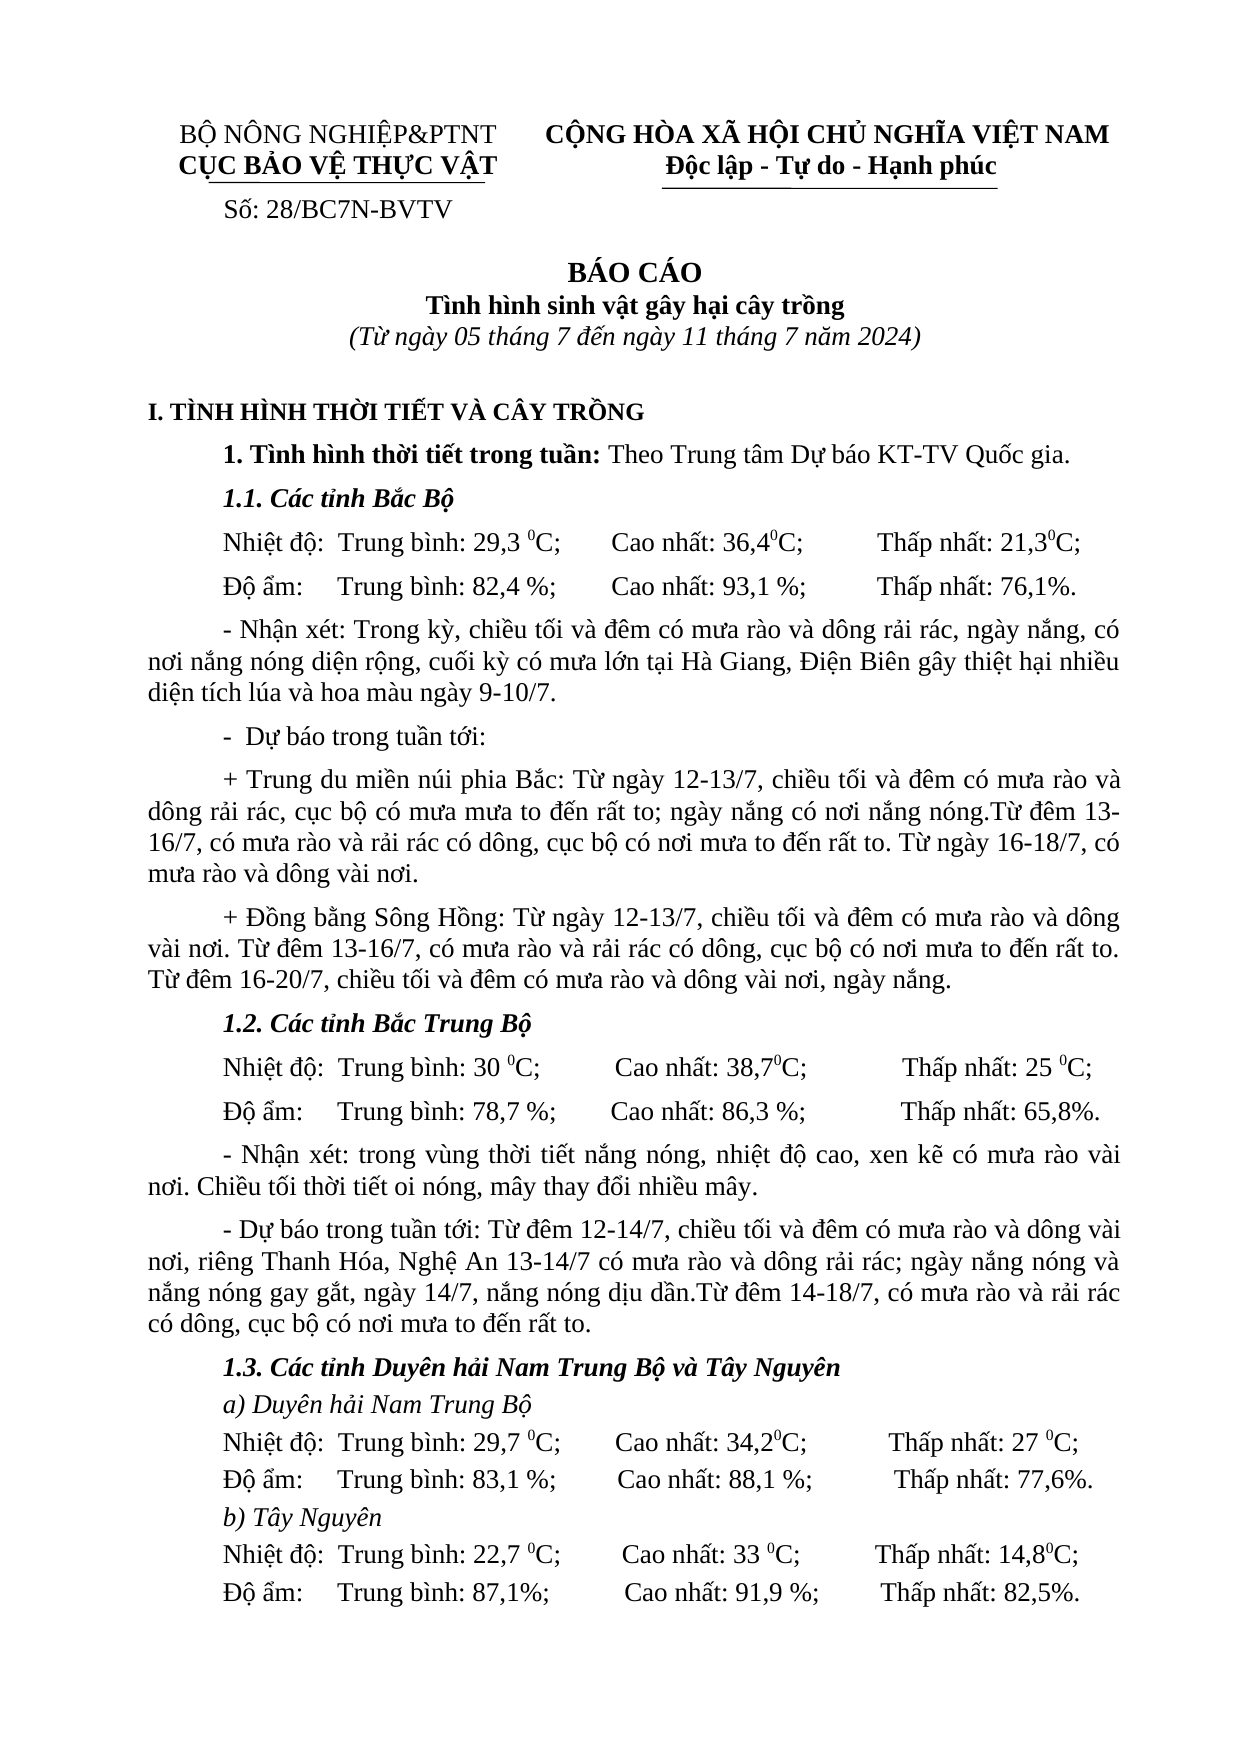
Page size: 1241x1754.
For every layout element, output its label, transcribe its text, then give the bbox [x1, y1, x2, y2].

table_cell Số: 28/BC7N-BVTV [148, 181, 528, 224]
text Độ ẩm: Trung bình: 87,1%; Cao nhất: 91,9 %; Thấp nhất: 82,5%. [148, 1576, 1122, 1608]
table_header BỘ NÔNG NGHIỆP&PTNT CỤC BẢO VỆ THỰC VẬT [148, 118, 528, 181]
text - Nhận xét: Trong kỳ, chiều tối và đêm có mưa rào và dông rải rác, ngày nắng, có nơi nắng nóng diện rộng, cuối kỳ có mưa lớn tại Hà Giang, Điện Biên gây thiệt hại nhiều diện tích lúa và hoa màu ngày 9-10/7. [148, 614, 1122, 708]
text - Nhận xét: trong vùng thời tiết nắng nóng, nhiệt độ cao, xen kẽ có mưa rào vài nơi. Chiều tối thời tiết oi nóng, mây thay đổi nhiều mây. [148, 1139, 1122, 1201]
text 1. Tình hình thời tiết trong tuần: Theo Trung tâm Dự báo KT-TV Quốc gia. [148, 439, 1122, 470]
table_cell [528, 181, 1133, 224]
text Độ ẩm: Trung bình: 82,4 %; Cao nhất: 93,1 %; Thấp nhất: 76,1%. [148, 570, 1122, 601]
text (Từ ngày 05 tháng 7 đến ngày 11 tháng 7 năm 2024) [148, 320, 1122, 351]
text 1.1. Các tỉnh Bắc Bộ [148, 483, 1122, 514]
text Nhiệt độ: Trung bình: 30 0C; Cao nhất: 38,70C; Thấp nhất: 25 0C; [148, 1051, 1122, 1083]
table_header CỘNG HÒA XÃ HỘI CHỦ NGHĨA VIỆT NAM Độc lập - Tự do - Hạnh phúc [528, 118, 1133, 181]
text a) Duyên hải Nam Trung Bộ [148, 1389, 1122, 1420]
text BÁO CÁO Tình hình sinh vật gây hại cây trồng [148, 256, 1122, 320]
text + Đồng bằng Sông Hồng: Từ ngày 12-13/7, chiều tối và đêm có mưa rào và dông vài nơi. Từ đêm 13-16/7, có mưa rào và rải rác có dông, cục bộ có nơi mưa to đến rất to. Từ đêm 16-20/7, chiều tối và đêm có mưa rào và dông vài nơi, ngày nắng. [148, 901, 1122, 995]
text I. TÌNH HÌNH THỜI TIẾT VÀ CÂY TRỒNG [148, 395, 1122, 426]
text - Dự báo trong tuần tới: Từ đêm 12-14/7, chiều tối và đêm có mưa rào và dông vài nơi, riêng Thanh Hóa, Nghệ An 13-14/7 có mưa rào và dông rải rác; ngày nắng nóng và nắng nóng gay gắt, ngày 14/7, nắng nóng dịu dần.Từ đêm 14-18/7, có mưa rào và rải rác có dông, cục bộ có nơi mưa to đến rất to. [148, 1214, 1122, 1339]
text - Dự báo trong tuần tới: [148, 720, 1122, 751]
text 1.3. Các tỉnh Duyên hải Nam Trung Bộ và Tây Nguyên [148, 1351, 1122, 1383]
text 1.2. Các tỉnh Bắc Trung Bộ [148, 1008, 1122, 1039]
text Độ ẩm: Trung bình: 83,1 %; Cao nhất: 88,1 %; Thấp nhất: 77,6%. [148, 1464, 1122, 1495]
list Nhiệt độ: Trung bình: 29,7 0C; Cao nhất: 34,20C; Thấp nhất: 27 0C; [148, 1426, 1122, 1458]
text + Trung du miền núi phia Bắc: Từ ngày 12-13/7, chiều tối và đêm có mưa rào và dông rải rác, cục bộ có mưa mưa to đến rất to; ngày nắng có nơi nắng nóng.Từ đêm 13-16/7, có mưa rào và rải rác có dông, cục bộ có nơi mưa to đến rất to. Từ ngày 16-18/7, có mưa rào và dông vài nơi. [148, 764, 1122, 889]
text b) Tây Nguyên [148, 1501, 1122, 1533]
text Nhiệt độ: Trung bình: 22,7 0C; Cao nhất: 33 0C; Thấp nhất: 14,80C; [148, 1539, 1122, 1570]
text Độ ẩm: Trung bình: 78,7 %; Cao nhất: 86,3 %; Thấp nhất: 65,8%. [148, 1095, 1122, 1126]
text Nhiệt độ: Trung bình: 29,3 0C; Cao nhất: 36,40C; Thấp nhất: 21,30C; [148, 526, 1122, 558]
